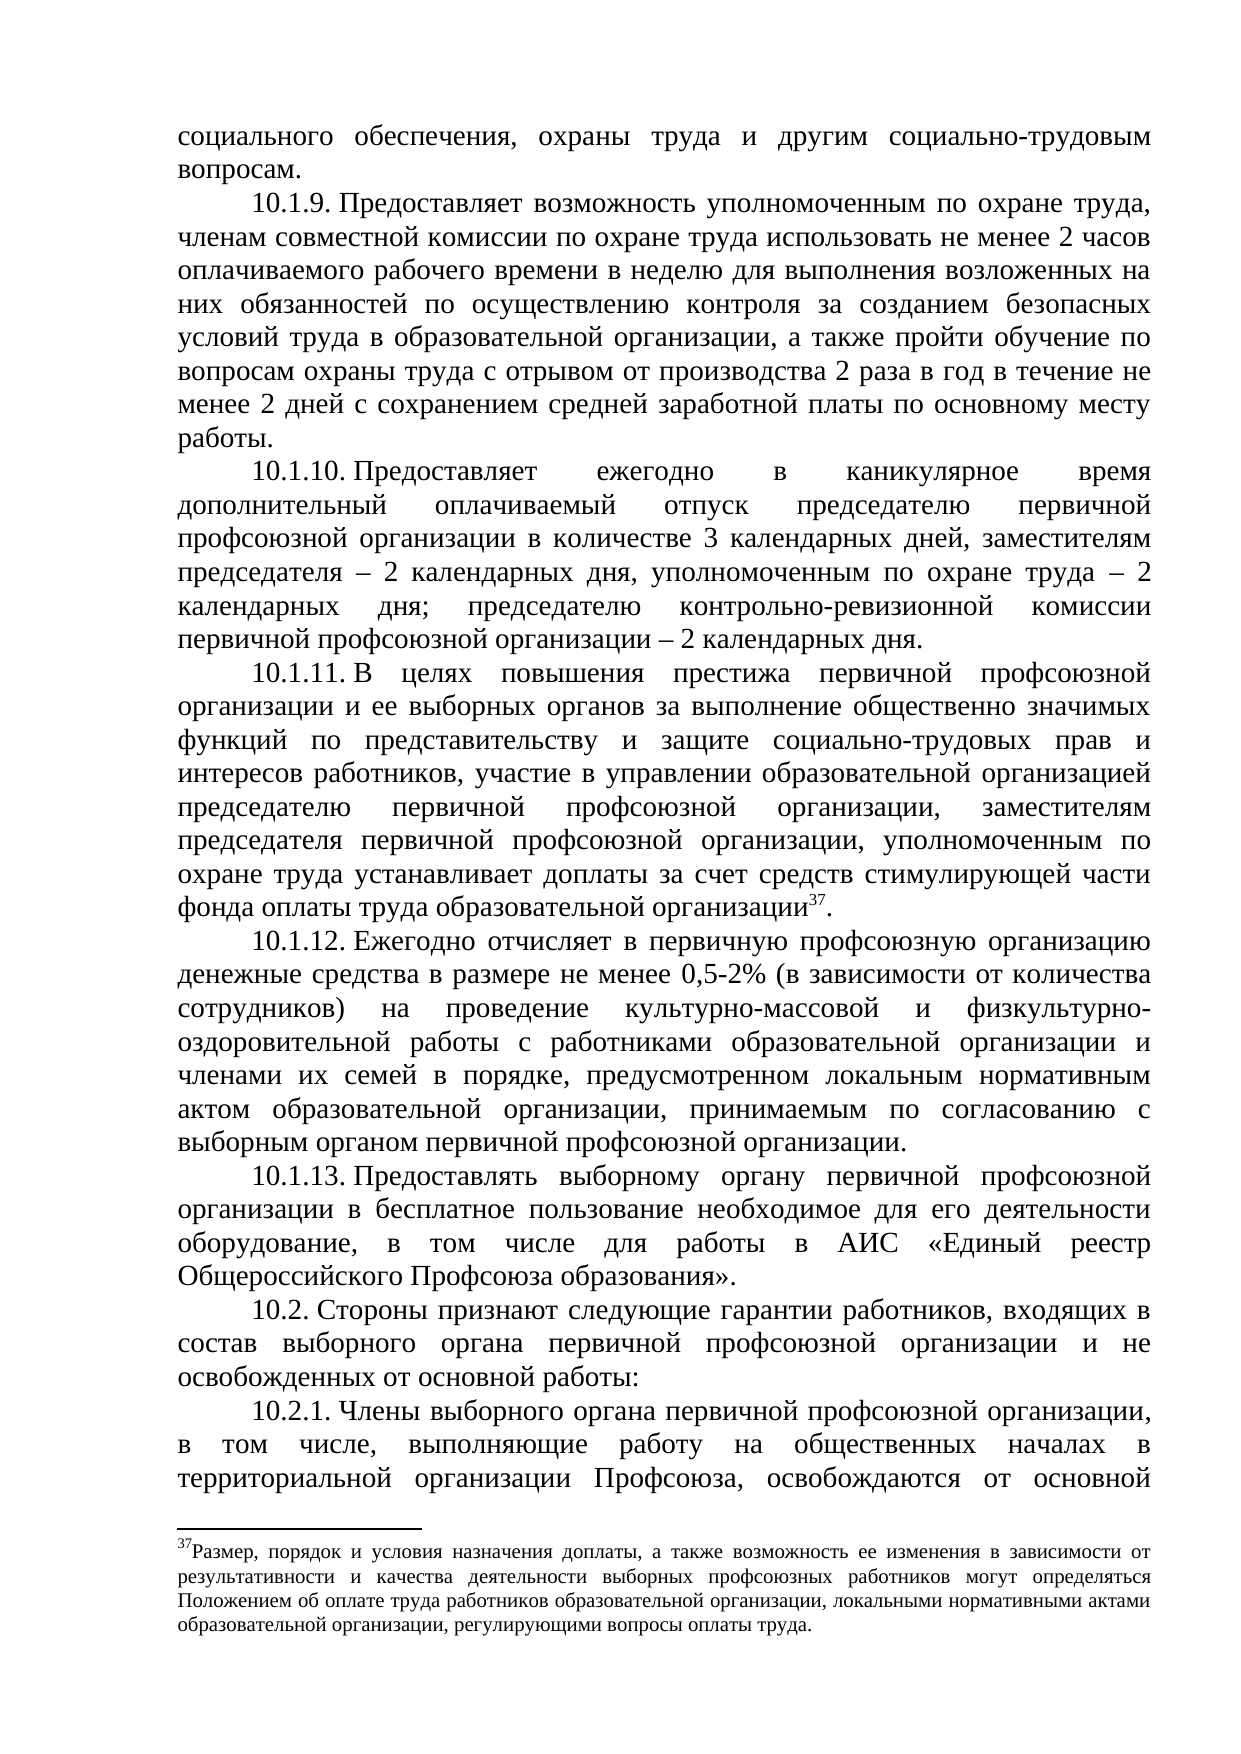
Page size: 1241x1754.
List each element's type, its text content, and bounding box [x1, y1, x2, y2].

text 10.1.12. Ежегодно отчисляет в первичную профсоюзную организацию денежные средства в размере не менее 0,5-2% (в зависимости от количества сотрудников) на проведение культурно-массовой и физкультурно-оздоровительной работы с работниками образовательной организации и членами их семей в порядке, предусмотренном локальным нормативным актом образовательной организации, принимаемым по согласованию с выборным органом первичной профсоюзной организации. [177, 923, 1152, 1158]
text 10.2. Стороны признают следующие гарантии работников, входящих в состав выборного органа первичной профсоюзной организации и не освобожденных от основной работы: [177, 1292, 1152, 1393]
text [177, 1393, 1152, 1493]
text 10.1.11. В целях повышения престижа первичной профсоюзной организации и ее выборных органов за выполнение общественно значимых функций по представительству и защите социально-трудовых прав и интересов работников, участие в управлении образовательной организацией председателю первичной профсоюзной организации, заместителям председателя первичной профсоюзной организации, уполномоченным по охране труда устанавливает доплаты за счет средств стимулирующей части фонда оплаты труда образовательной организации. [177, 655, 1152, 923]
text 10.1.13. Предоставлять выборному органу первичной профсоюзной организации в бесплатное пользование необходимое для его деятельности оборудование, в том числе для работы в АИС «Единый реестр Общероссийского Профсоюза образования». [177, 1158, 1152, 1292]
text 10.1.9. Предоставляет возможность уполномоченным по охране труда, членам совместной комиссии по охране труда использовать не менее 2 часов оплачиваемого рабочего времени в неделю для выполнения возложенных на них обязанностей по осуществлению контроля за созданием безопасных условий труда в образовательной организации, а также пройти обучение по вопросам охраны труда с отрывом от производства 2 раза в год в течение не менее 2 дней с сохранением средней заработной платы по основному месту работы. [177, 185, 1152, 453]
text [177, 118, 1152, 185]
text 10.1.10. Предоставляет ежегодно в каникулярное время дополнительный оплачиваемый отпуск председателю первичной профсоюзной организации в количестве 3 календарных дней, заместителям председателя – 2 календарных дня, уполномоченным по охране труда – 2 календарных дня; председателю контрольно-ревизионной комиссии первичной профсоюзной организации – 2 календарных дня. [177, 453, 1152, 655]
